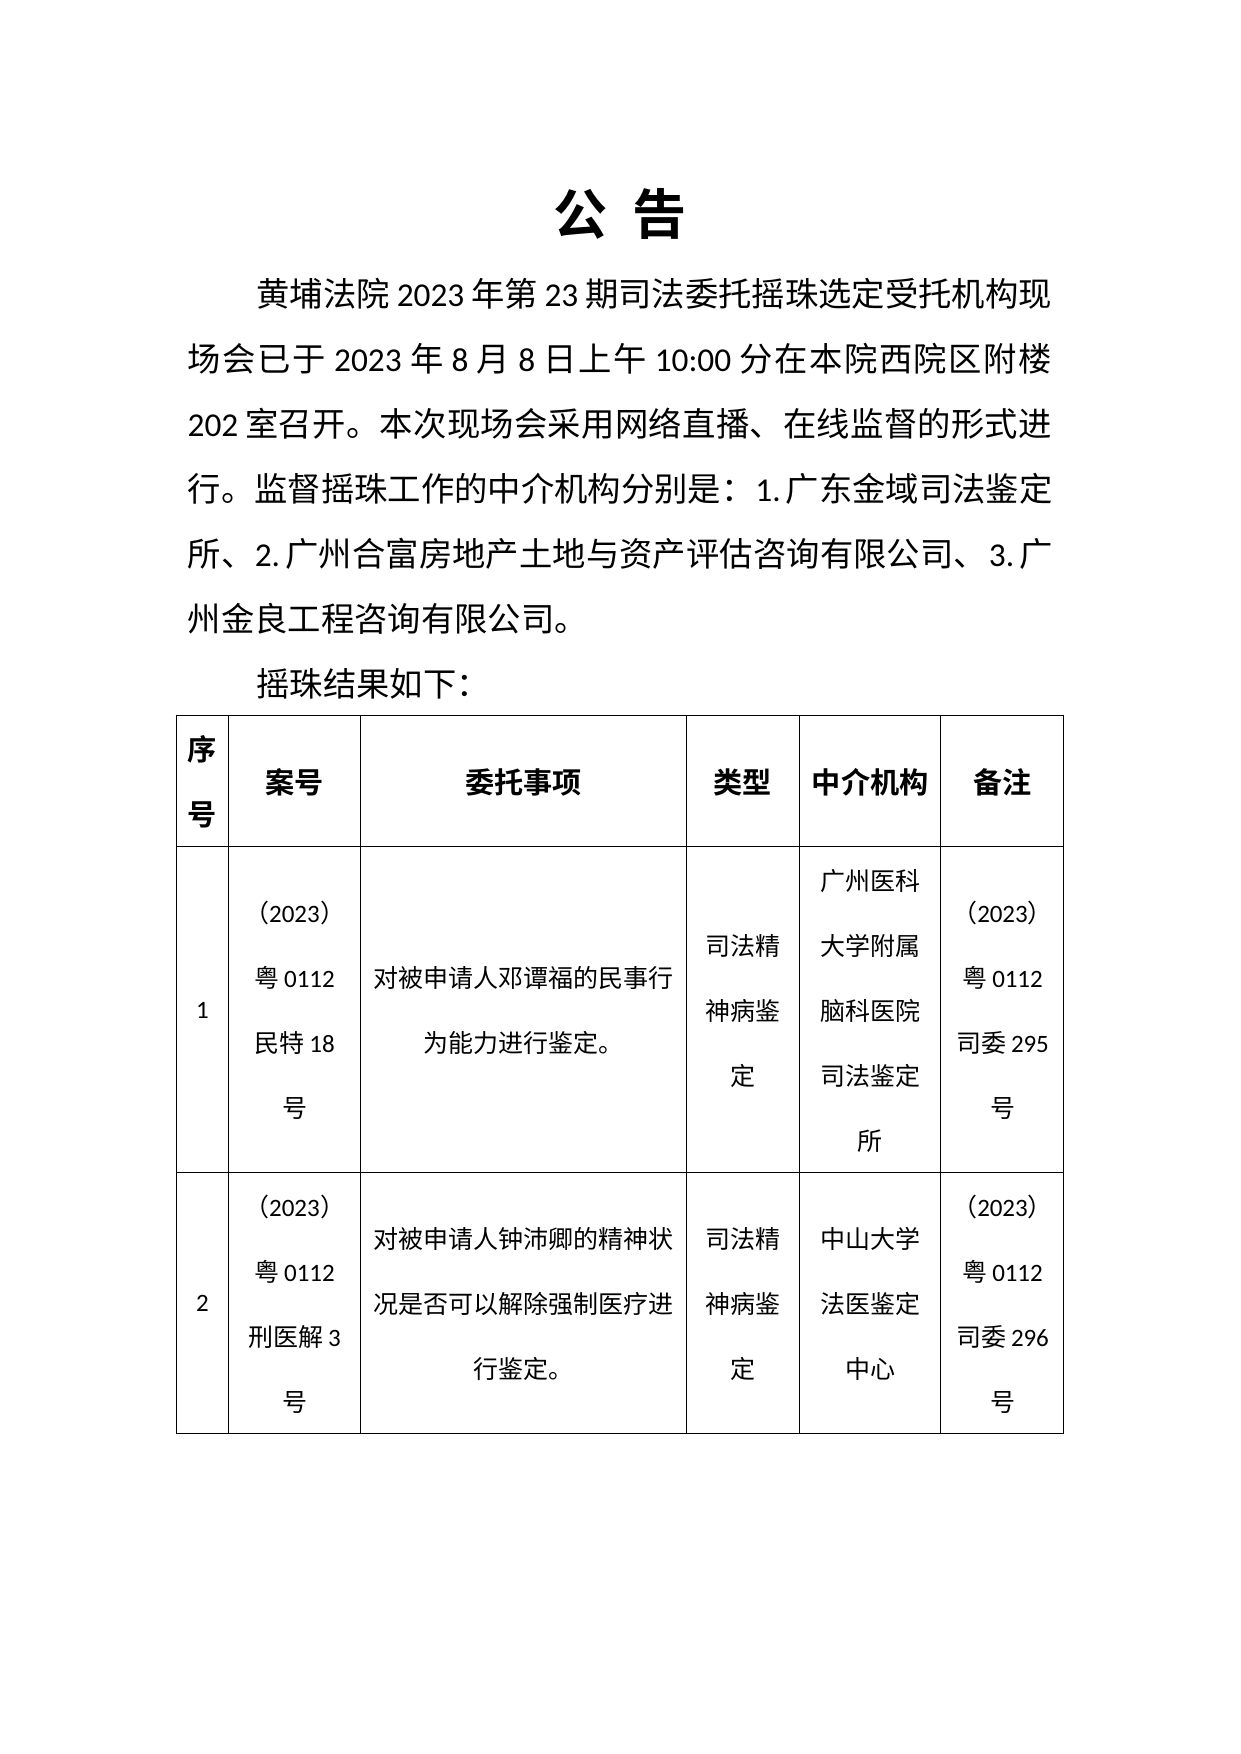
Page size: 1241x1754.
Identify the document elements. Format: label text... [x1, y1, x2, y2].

table_cell 广州医科大学附属脑科医院司法鉴定所 [800, 847, 940, 1172]
table_cell 对被申请人钟沛卿的精神状况是否可以解除强制医疗进行鉴定。 [361, 1173, 686, 1433]
table_cell （2023）粤0112民特18号 [229, 847, 360, 1172]
table_cell 1 [177, 847, 228, 1172]
text 黄埔法院2023年第23期司法委托摇珠选定受托机构现场会已于2023年8月8日上午10:00分在本院西院区附楼202室召开。本次现场会采用网络直播、在线监督的形式进行。监督摇珠工作的中介机构分别是：1. 广东金域司法鉴定所、2. 广州合富房地产土地与资产评估咨询有限公司、3. 广州金良工程咨询有限公司。 [187, 259, 1053, 649]
table_cell 对被申请人邓谭福的民事行为能力进行鉴定。 [361, 847, 686, 1172]
text 公 告 [187, 162, 1053, 259]
table_header 案号 [229, 716, 360, 846]
table_header 中介机构 [800, 716, 940, 846]
table_header 序号 [177, 716, 228, 846]
table_header 委托事项 [361, 716, 686, 846]
text 摇珠结果如下： [187, 649, 1053, 714]
table_cell 司法精神病鉴定 [687, 1173, 799, 1433]
table_cell 司法精神病鉴定 [687, 847, 799, 1172]
table_cell （2023）粤0112刑医解3号 [229, 1173, 360, 1433]
table_cell 2 [177, 1173, 228, 1433]
table_cell （2023）粤0112司委296号 [941, 1173, 1063, 1433]
table_cell 中山大学法医鉴定中心 [800, 1173, 940, 1433]
table_header 类型 [687, 716, 799, 846]
table_cell （2023）粤0112司委295号 [941, 847, 1063, 1172]
table_header 备注 [941, 716, 1063, 846]
